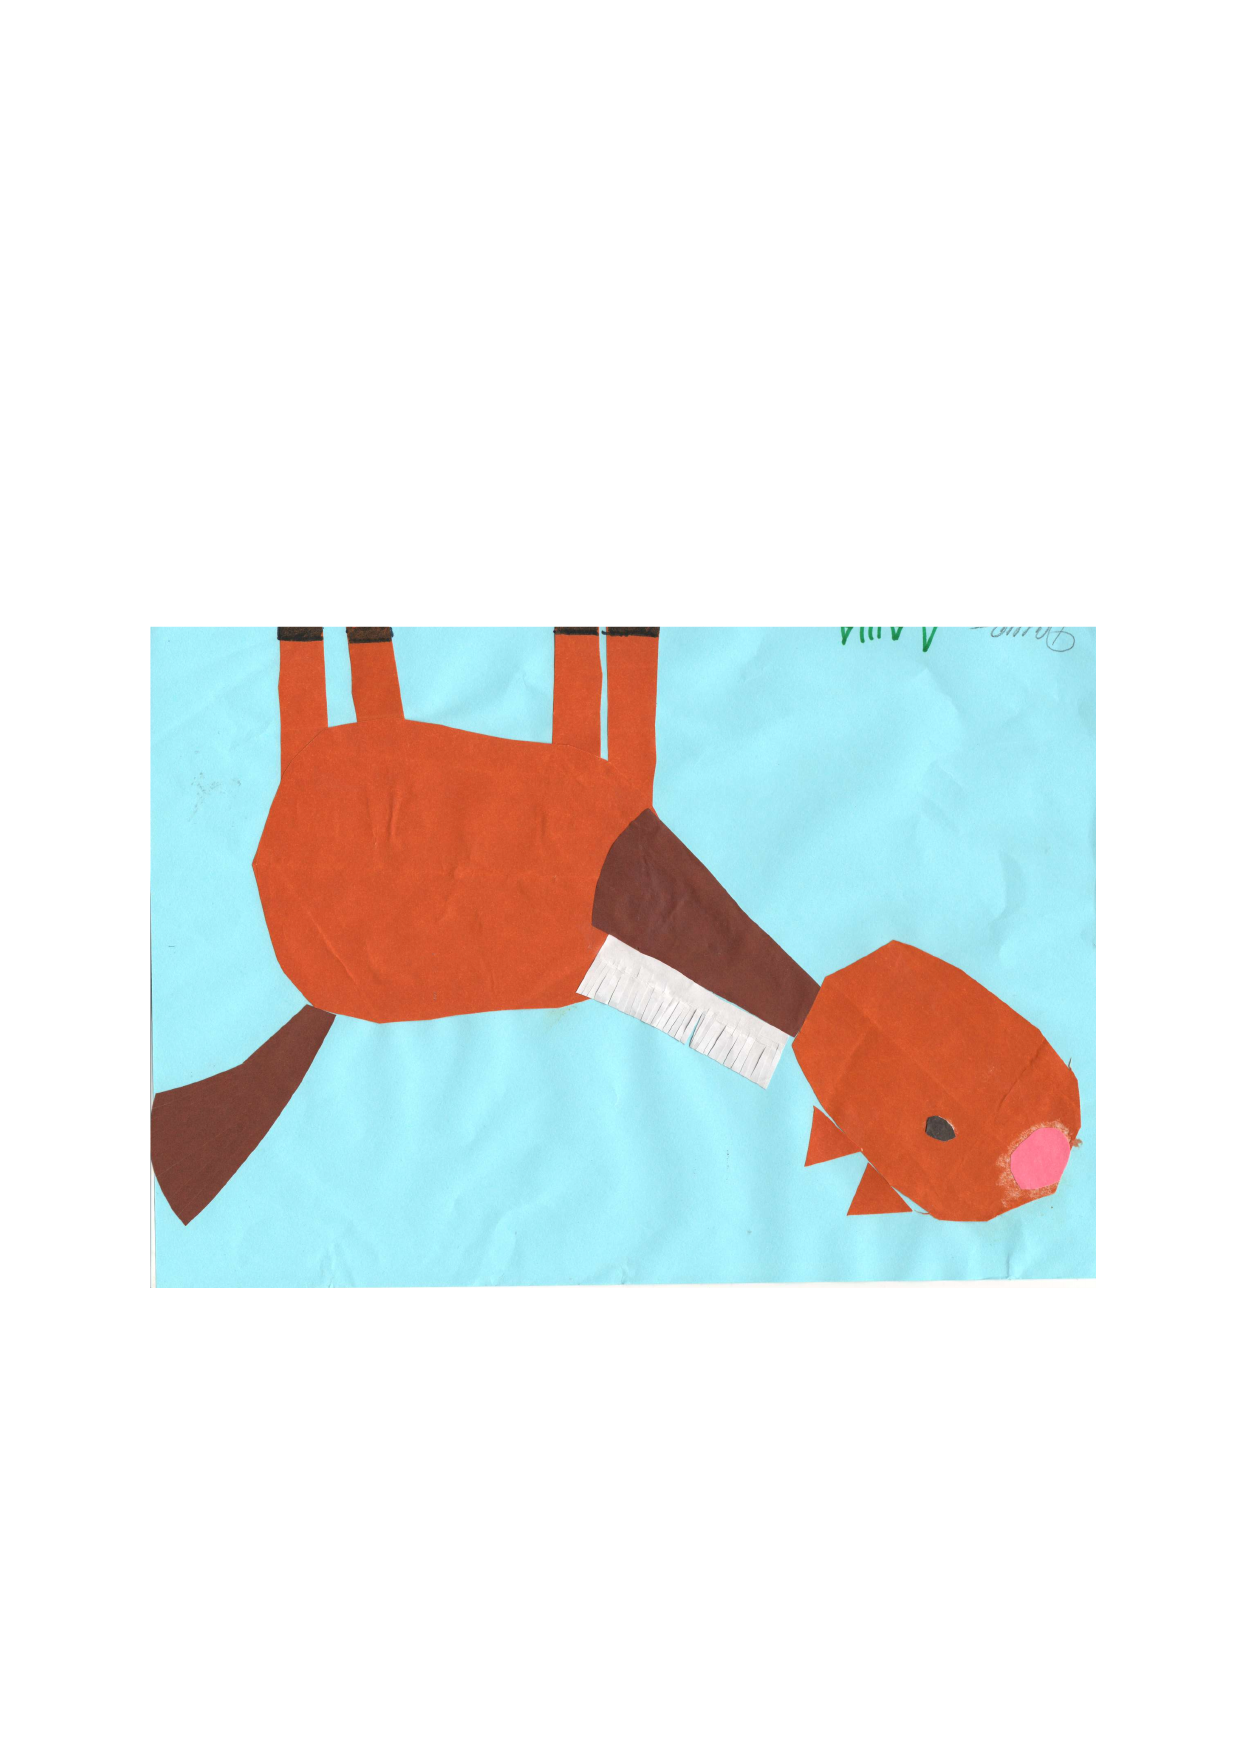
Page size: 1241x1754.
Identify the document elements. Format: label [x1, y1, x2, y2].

picture [152, 627, 1095, 1287]
